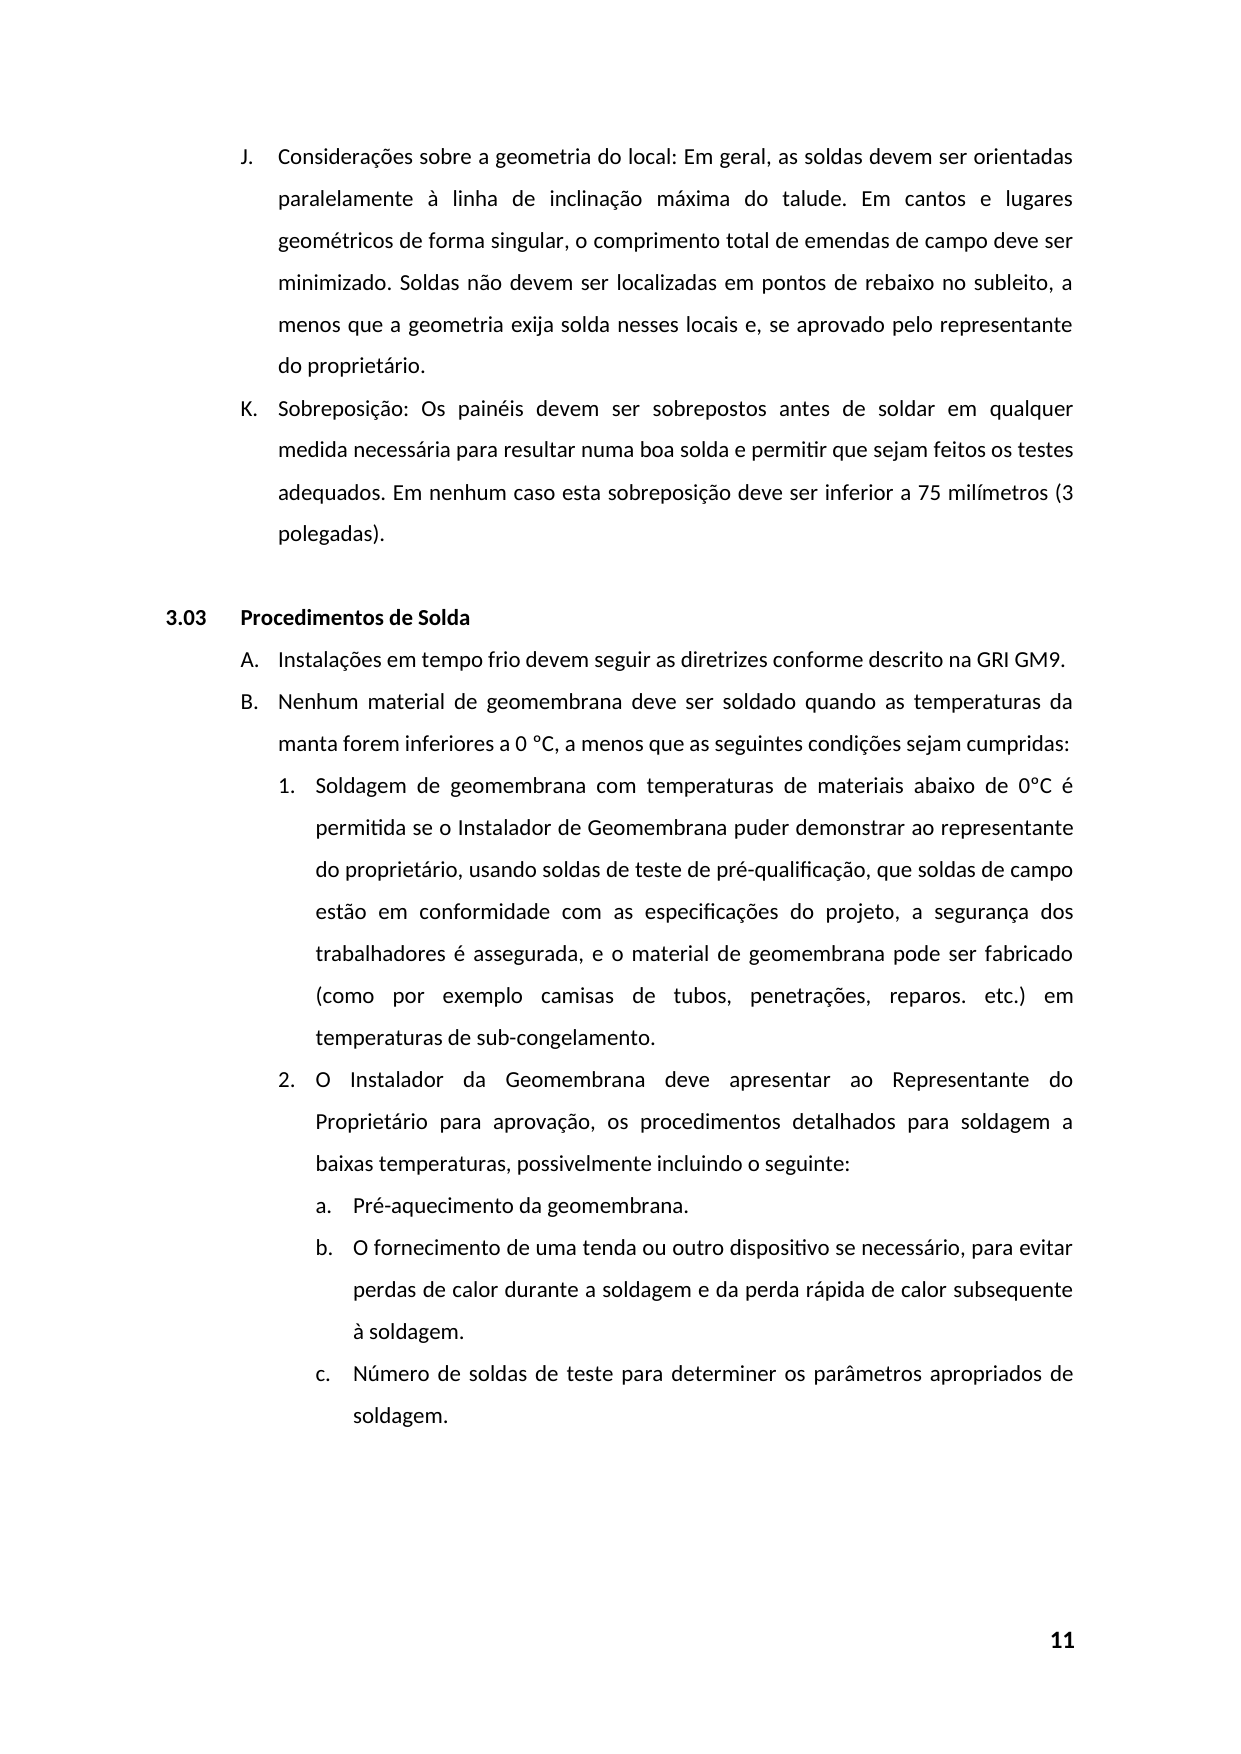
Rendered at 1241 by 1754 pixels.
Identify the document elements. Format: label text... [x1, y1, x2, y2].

list O fornecimento de uma tenda ou outro dispositivo se necessário, para evitar perdas de calor durante a soldagem e da perda rápida de calor subsequente à soldagem. [315, 1233, 1075, 1345]
list Considerações sobre a geometria do local: Em geral, as soldas devem ser orientadas paralelamente à linha de inclinação máxima do talude. Em cantos e lugares geométricos de forma singular, o comprimento total de emendas de campo deve ser minimizado. Soldas não devem ser localizadas em pontos de rebaixo no subleito, a menos que a geometria exija solda nesses locais e, se aprovado pelo representante do proprietário. [240, 142, 1075, 380]
list Sobreposição: Os painéis devem ser sobrepostos antes de soldar em qualquer medida necessária para resultar numa boa solda e permitir que sejam feitos os testes adequados. Em nenhum caso esta sobreposição deve ser inferior a 75 milímetros (3 polegadas). [240, 394, 1075, 548]
list Nenhum material de geomembrana deve ser soldado quando as temperaturas da manta forem inferiores a 0 ºC, a menos que as seguintes condições sejam cumpridas: [240, 687, 1075, 757]
list Instalações em tempo frio devem seguir as diretrizes conforme descrito na GRI GM9. [240, 646, 1075, 673]
list Soldagem de geomembrana com temperaturas de materiais abaixo de 0ºC é permitida se o Instalador de Geomembrana puder demonstrar ao representante do proprietário, usando soldas de teste de pré-qualificação, que soldas de campo estão em conformidade com as especificações do projeto, a segurança dos trabalhadores é assegurada, e o material de geomembrana pode ser fabricado (como por exemplo camisas de tubos, penetrações, reparos. etc.) em temperaturas de sub-congelamento. [278, 771, 1075, 1051]
list Pré-aquecimento da geomembrana. [315, 1191, 1075, 1219]
text 3.03 Procedimentos de Solda [165, 603, 1075, 632]
list Número de soldas de teste para determiner os parâmetros apropriados de soldagem. [315, 1359, 1075, 1429]
list O Instalador da Geomembrana deve apresentar ao Representante do Proprietário para aprovação, os procedimentos detalhados para soldagem a baixas temperaturas, possivelmente incluindo o seguinte: [278, 1065, 1075, 1177]
